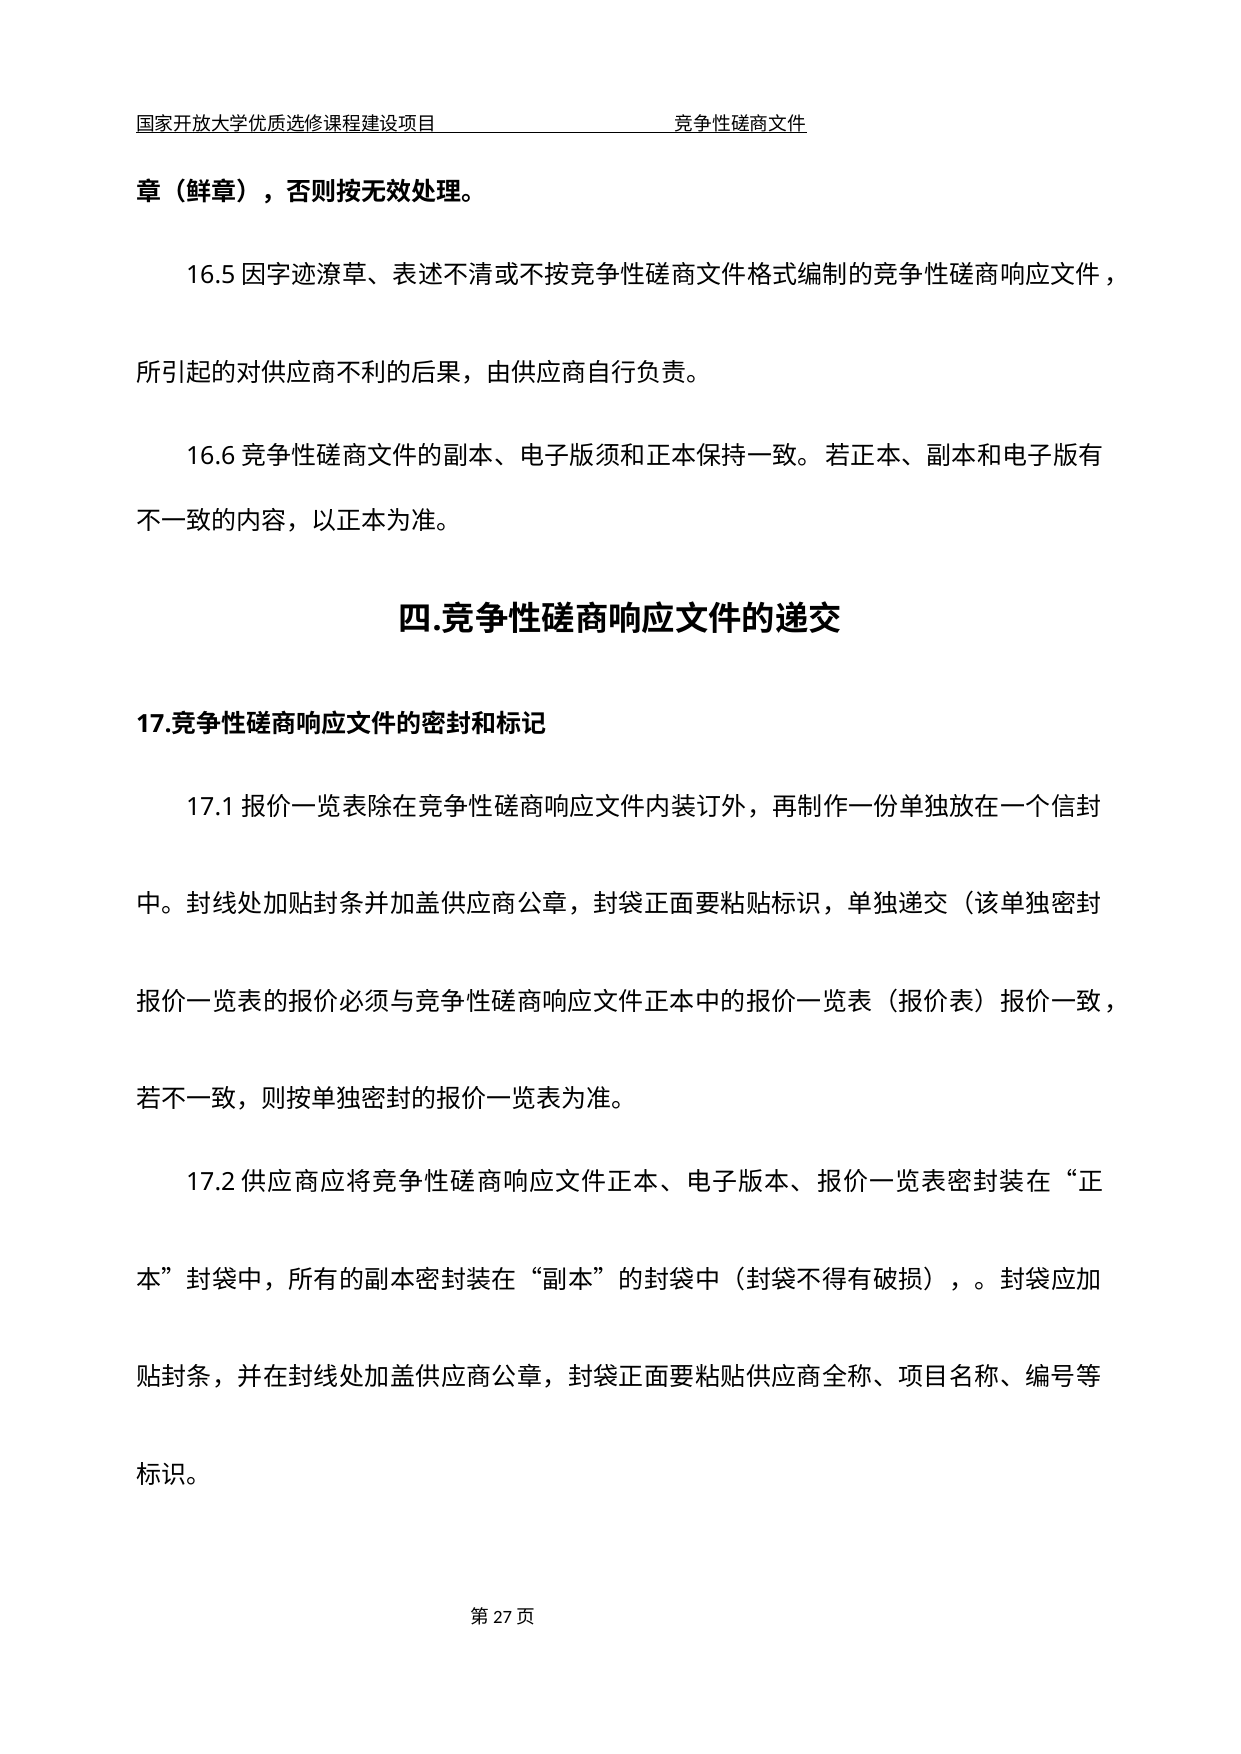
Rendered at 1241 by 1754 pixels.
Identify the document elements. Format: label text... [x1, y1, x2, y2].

text 17.1报价一览表除在竞争性磋商响应文件内装订外，再制作一份单独放在一个信封中。封线处加贴封条并加盖供应商公章，封袋正面要粘贴标识，单独递交（该单独密封报价一览表的报价必须与竞争性磋商响应文件正本中的报价一览表（报价表）报价一致，若不一致，则按单独密封的报价一览表为准。 [136, 772, 1104, 1129]
text 17.2供应商应将竞争性磋商响应文件正本、电子版本、报价一览表密封装在“正本”封袋中，所有的副本密封装在“副本”的封袋中（封袋不得有破损），。封袋应加贴封条，并在封线处加盖供应商公章，封袋正面要粘贴供应商全称、项目名称、编号等标识。 [136, 1147, 1104, 1505]
text 17.竞争性磋商响应文件的密封和标记 [136, 689, 1104, 754]
text 四.竞争性磋商响应文件的递交 [136, 583, 1104, 648]
text 16.6竞争性磋商文件的副本、电子版须和正本保持一致。若正本、副本和电子版有不一致的内容，以正本为准。 [136, 421, 1104, 551]
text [136, 157, 1104, 222]
text 16.5因字迹潦草、表述不清或不按竞争性磋商文件格式编制的竞争性磋商响应文件，所引起的对供应商不利的后果，由供应商自行负责。 [136, 240, 1104, 403]
